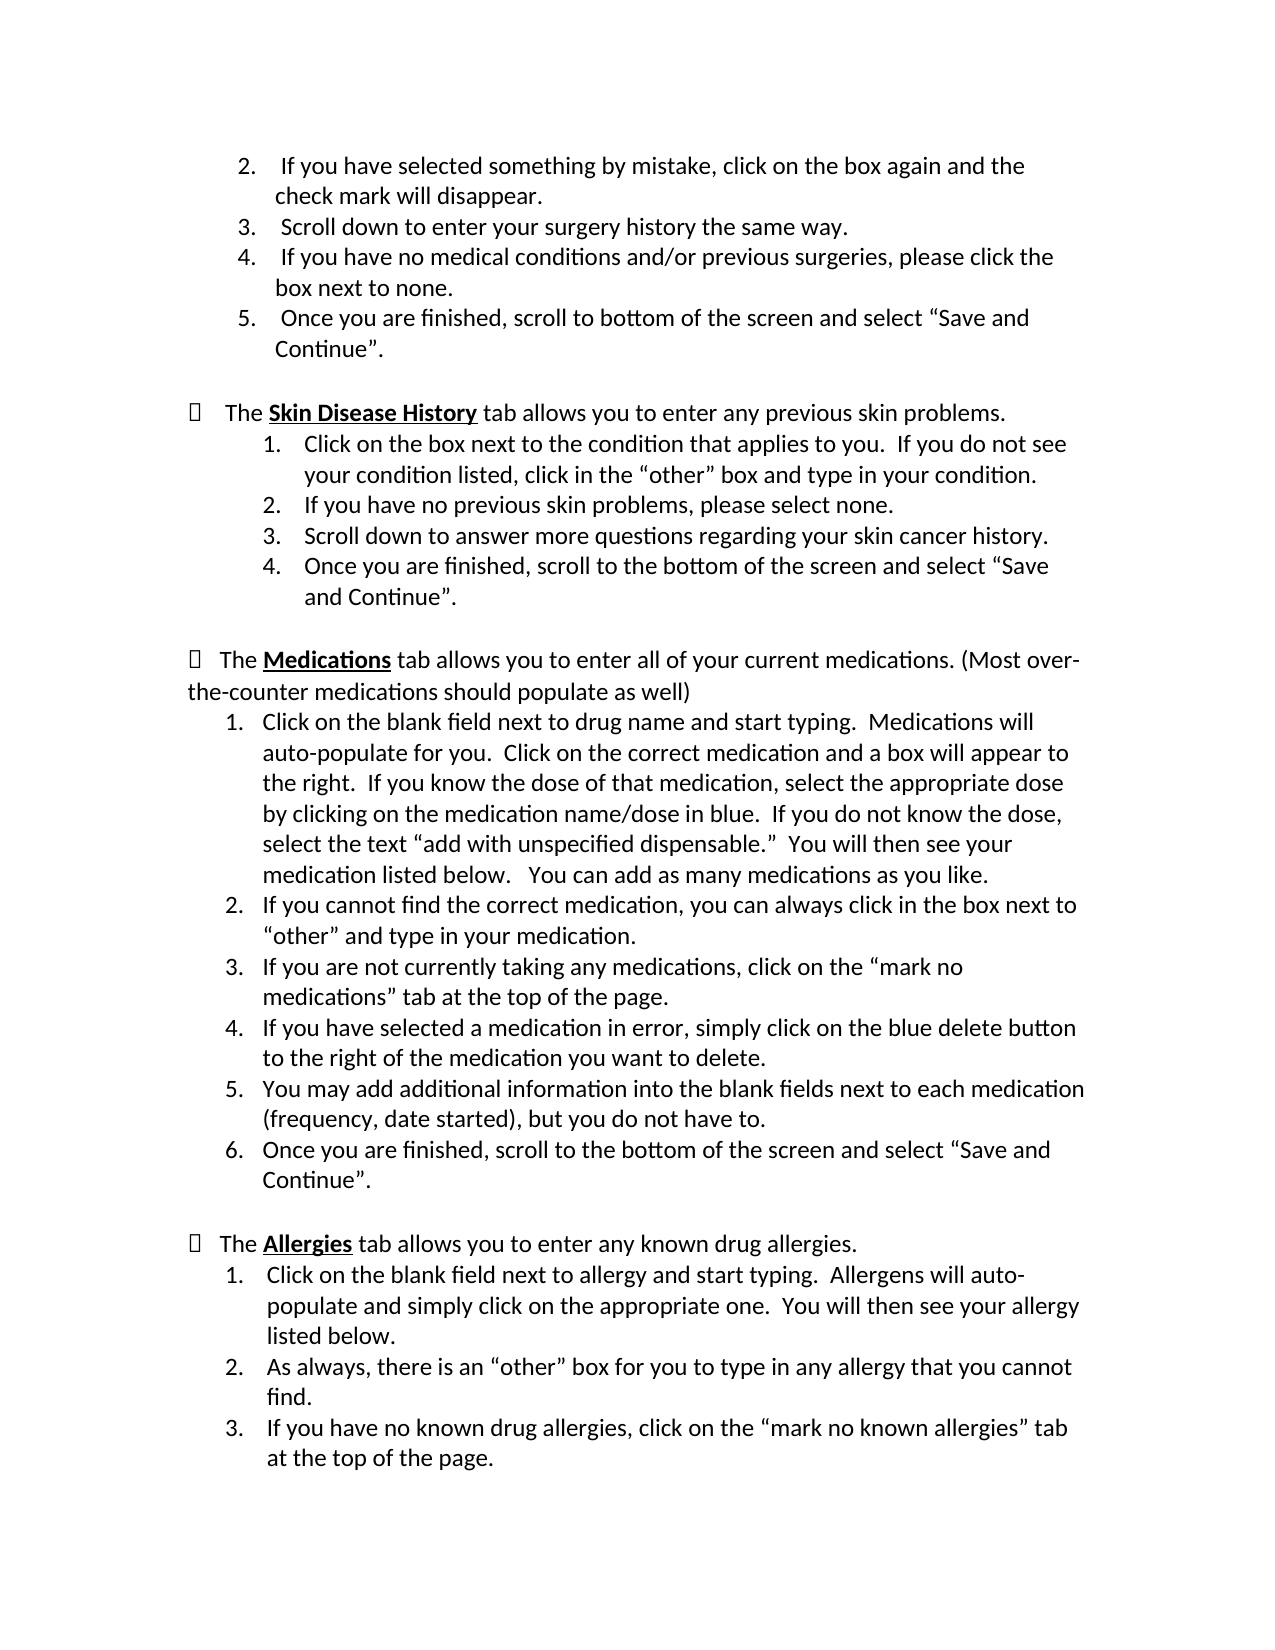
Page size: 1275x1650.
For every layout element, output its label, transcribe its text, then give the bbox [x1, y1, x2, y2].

text  The Skin Disease History tab allows you to enter any previous skin problems. [187, 394, 1087, 428]
list Once you are finished, scroll to the bottom of the screen and select “Save and Continue”. [262, 550, 1087, 611]
list If you have no medical conditions and/or previous surgeries, please click the box next to none. [237, 242, 1087, 303]
text  The Allergies tab allows you to enter any known drug allergies. [187, 1225, 1087, 1259]
list If you have no known drug allergies, click on the “mark no known allergies” tab at the top of the page. [225, 1412, 1087, 1473]
list If you have no previous skin problems, please select none. [262, 489, 1087, 520]
list Once you are finished, scroll to bottom of the screen and select “Save and Continue”. [237, 303, 1087, 364]
list Click on the blank field next to allergy and start typing. Allergens will auto-populate and simply click on the appropriate one. You will then see your allergy listed below. [225, 1259, 1087, 1351]
list As always, there is an “other” box for you to type in any allergy that you cannot find. [225, 1351, 1087, 1412]
list You may add additional information into the blank fields next to each medication (frequency, date started), but you do not have to. [225, 1073, 1087, 1134]
list Once you are finished, scroll to the bottom of the screen and select “Save and Continue”. [225, 1134, 1087, 1195]
list Scroll down to answer more questions regarding your skin cancer history. [262, 520, 1087, 550]
list Click on the blank field next to drug name and start typing. Medications will auto-populate for you. Click on the correct medication and a box will appear to the right. If you know the dose of that medication, select the appropriate dose by clicking on the medication name/dose in blue. If you do not know the dose, select the text “add with unspecified dispensable.” You will then see your medication listed below. You can add as many medications as you like. [225, 706, 1087, 889]
list Click on the box next to the condition that applies to you. If you do not see your condition listed, click in the “other” box and type in your condition. [262, 428, 1087, 489]
list If you cannot find the correct medication, you can always click in the box next to “other” and type in your medication. [225, 889, 1087, 951]
list If you have selected something by mistake, click on the box again and the check mark will disappear. [237, 150, 1087, 211]
text  The Medications tab allows you to enter all of your current medications. (Most over- the-counter medications should populate as well) [187, 642, 1087, 706]
list If you are not currently taking any medications, click on the “mark no medications” tab at the top of the page. [225, 951, 1087, 1012]
list If you have selected a medication in error, simply click on the blue delete button to the right of the medication you want to delete. [225, 1012, 1087, 1073]
list Scroll down to enter your surgery history the same way. [237, 211, 1087, 242]
